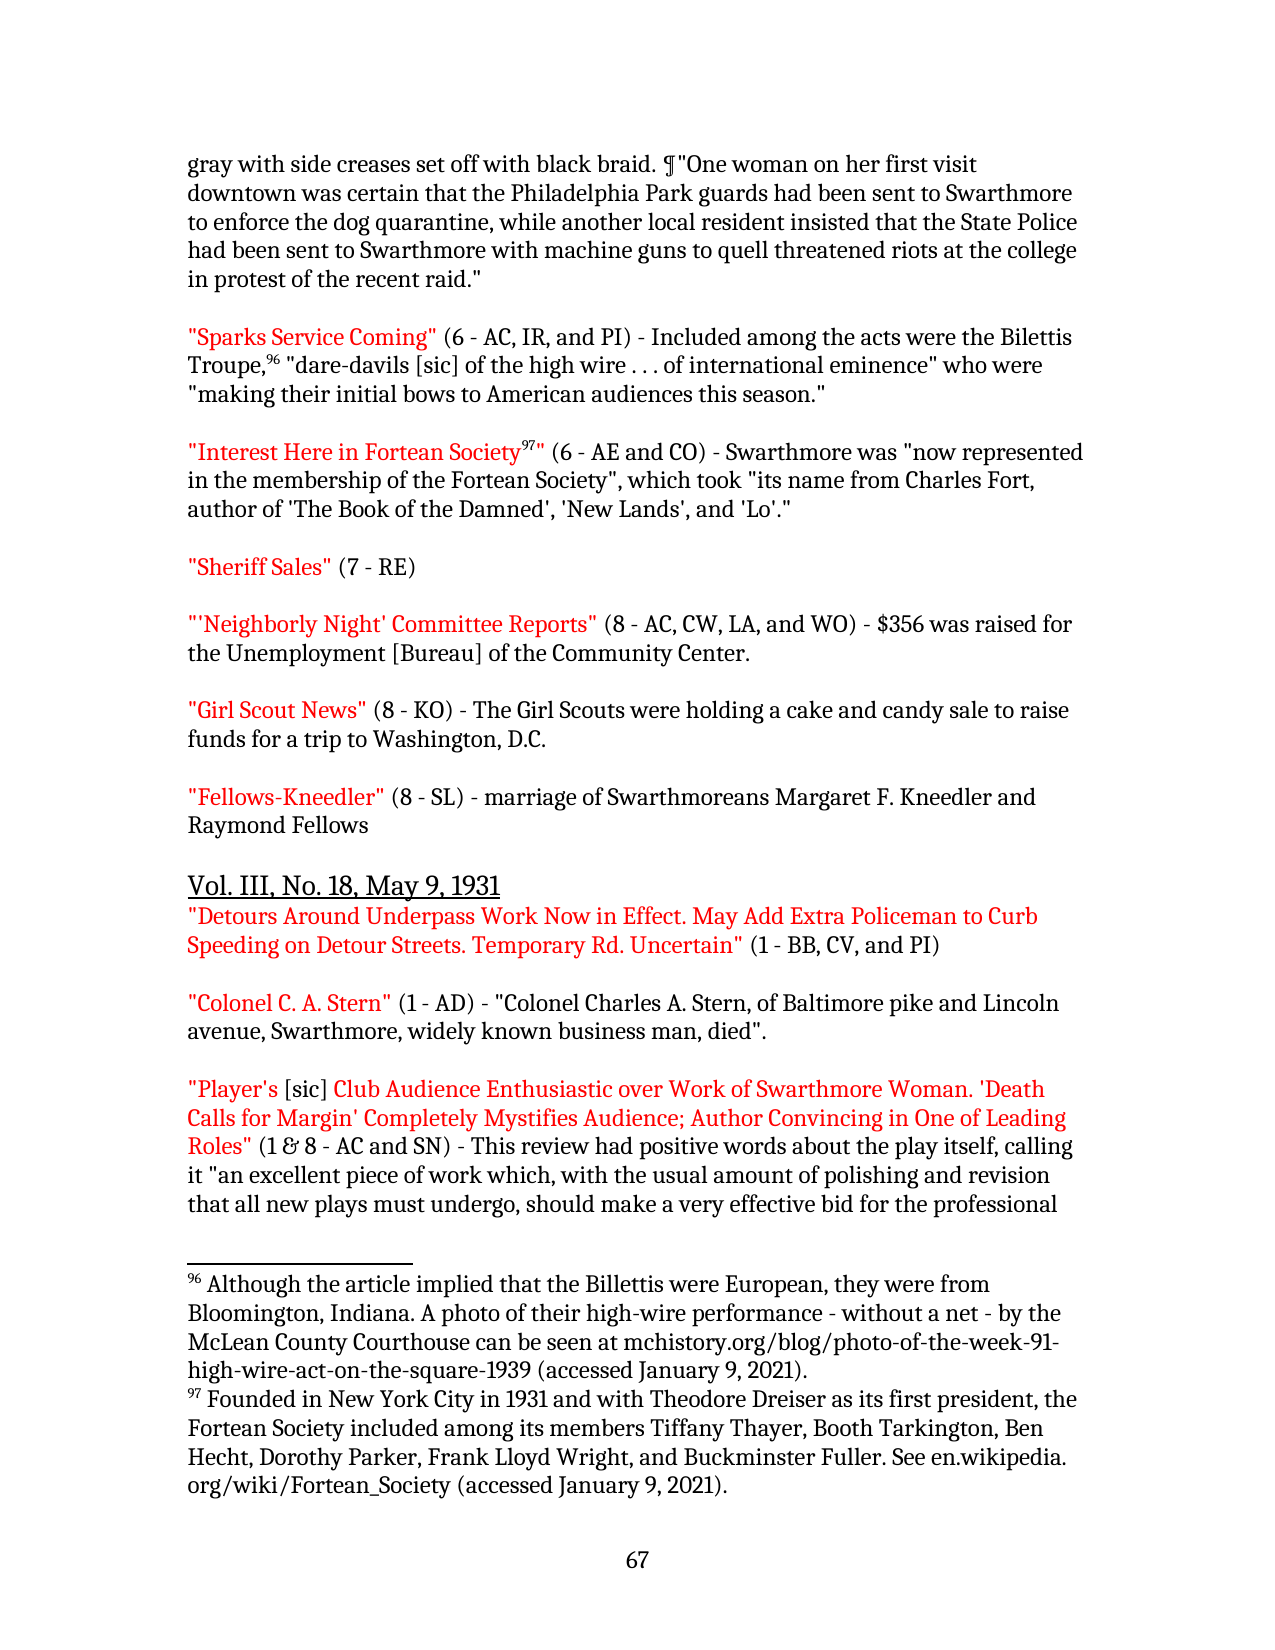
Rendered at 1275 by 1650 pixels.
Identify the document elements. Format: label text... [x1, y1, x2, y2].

text "'Neighborly Night' Committee Reports" (8 - AC, CW, LA, and WO) - $356 was raised for the Unemployment [Bureau] of the Community Center. [187, 610, 1087, 667]
text "Colonel C. A. Stern" (1 - AD) - "Colonel Charles A. Stern, of Baltimore pike and Lincoln avenue, Swarthmore, widely known business man, died". [187, 988, 1087, 1046]
text Vol. III, No. 18, May 9, 1931 [187, 869, 1087, 902]
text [187, 150, 1087, 294]
text "Sheriff Sales" (7 - RE) [187, 552, 1087, 581]
text "Sparks Service Coming" (6 - AC, IR, and PI) - Included among the acts were the Bilettis Troupe, "dare-davils [sic] of the high wire . . . of international eminence" who were "making their initial bows to American audiences this season." [187, 322, 1087, 409]
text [187, 1075, 1087, 1218]
text "Interest Here in Fortean Society" (6 - AE and CO) - Swarthmore was "now represented in the membership of the Fortean Society", which took "its name from Charles Fort, author of 'The Book of the Damned', 'New Lands', and 'Lo'." [187, 437, 1087, 524]
text "Girl Scout News" (8 - KO) - The Girl Scouts were holding a cake and candy sale to raise funds for a trip to Washington, D.C. [187, 696, 1087, 754]
text "Detours Around Underpass Work Now in Effect. May Add Extra Policeman to Curb Speeding on Detour Streets. Temporary Rd. Uncertain" (1 - BB, CV, and PI) [187, 902, 1087, 960]
text "Fellows-Kneedler" (8 - SL) - marriage of Swarthmoreans Margaret F. Kneedler and Raymond Fellows [187, 782, 1087, 840]
